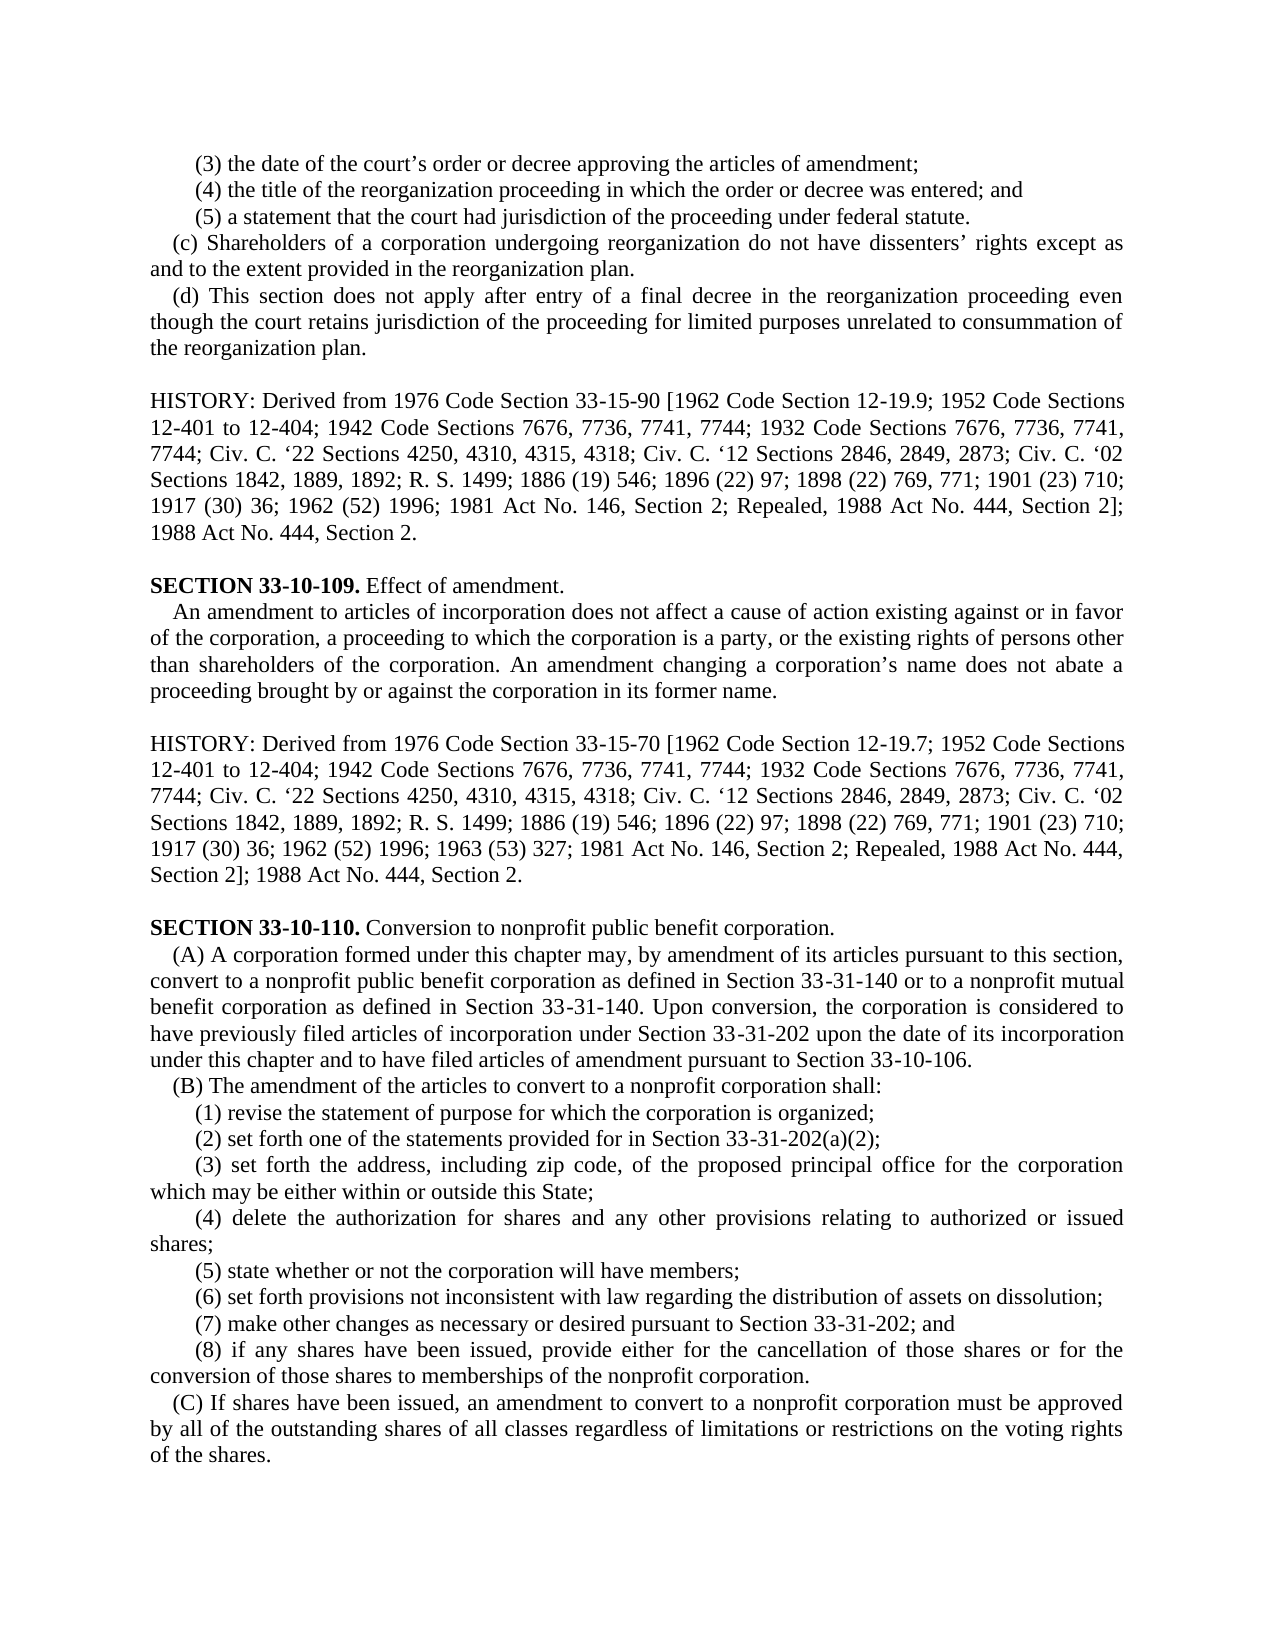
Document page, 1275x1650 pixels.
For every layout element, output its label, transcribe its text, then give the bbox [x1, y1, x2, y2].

text HISTORY: Derived from 1976 Code Section 33-15-70 [1962 Code Section 12-19.7; 1952 Code Sections 12-401 to 12-404; 1942 Code Sections 7676, 7736, 7741, 7744; 1932 Code Sections 7676, 7736, 7741, 7744; Civ. C. ‘22 Sections 4250, 4310, 4315, 4318; Civ. C. ‘12 Sections 2846, 2849, 2873; Civ. C. ‘02 Sections 1842, 1889, 1892; R. S. 1499; 1886 (19) 546; 1896 (22) 97; 1898 (22) 769, 771; 1901 (23) 710; 1917 (30) 36; 1962 (52) 1996; 1963 (53) 327; 1981 Act No. 146, Section 2; Repealed, 1988 Act No. 444, Section 2]; 1988 Act No. 444, Section 2. [150, 730, 1125, 888]
text (4) delete the authorization for shares and any other provisions relating to authorized or issued shares; [150, 1204, 1125, 1257]
text (d) This section does not apply after entry of a final decree in the reorganization proceeding even though the court retains jurisdiction of the proceeding for limited purposes unrelated to consummation of the reorganization plan. [150, 282, 1125, 361]
text (3) the date of the court’s order or decree approving the articles of amendment; [150, 150, 1125, 176]
text (B) The amendment of the articles to convert to a nonprofit corporation shall: [150, 1072, 1125, 1099]
text (5) state whether or not the corporation will have members; [150, 1257, 1125, 1283]
text (3) set forth the address, including zip code, of the proposed principal office for the corporation which may be either within or outside this State; [150, 1151, 1125, 1204]
text (c) Shareholders of a corporation undergoing reorganization do not have dissenters’ rights except as and to the extent provided in the reorganization plan. [150, 229, 1125, 282]
text SECTION 33-10-109. Effect of amendment. [150, 572, 1125, 598]
text (6) set forth provisions not inconsistent with law regarding the distribution of assets on dissolution; [150, 1283, 1125, 1309]
text (5) a statement that the court had jurisdiction of the proceeding under federal statute. [150, 203, 1125, 229]
text (C) If shares have been issued, an amendment to convert to a nonprofit corporation must be approved by all of the outstanding shares of all classes regardless of limitations or restrictions on the voting rights of the shares. [150, 1389, 1125, 1468]
text (7) make other changes as necessary or desired pursuant to Section 33-31-202; and [150, 1309, 1125, 1336]
text (1) revise the statement of purpose for which the corporation is organized; [150, 1099, 1125, 1125]
text (4) the title of the reorganization proceeding in which the order or decree was entered; and [150, 176, 1125, 203]
text (A) A corporation formed under this chapter may, by amendment of its articles pursuant to this section, convert to a nonprofit public benefit corporation as defined in Section 33-31-140 or to a nonprofit mutual benefit corporation as defined in Section 33-31-140. Upon conversion, the corporation is considered to have previously filed articles of incorporation under Section 33-31-202 upon the date of its incorporation under this chapter and to have filed articles of amendment pursuant to Section 33-10-106. [150, 941, 1125, 1072]
text SECTION 33-10-110. Conversion to nonprofit public benefit corporation. [150, 914, 1125, 941]
text (8) if any shares have been issued, provide either for the cancellation of those shares or for the conversion of those shares to memberships of the nonprofit corporation. [150, 1336, 1125, 1389]
text An amendment to articles of incorporation does not affect a cause of action existing against or in favor of the corporation, a proceeding to which the corporation is a party, or the existing rights of persons other than shareholders of the corporation. An amendment changing a corporation’s name does not abate a proceeding brought by or against the corporation in its former name. [150, 598, 1125, 703]
text HISTORY: Derived from 1976 Code Section 33-15-90 [1962 Code Section 12-19.9; 1952 Code Sections 12-401 to 12-404; 1942 Code Sections 7676, 7736, 7741, 7744; 1932 Code Sections 7676, 7736, 7741, 7744; Civ. C. ‘22 Sections 4250, 4310, 4315, 4318; Civ. C. ‘12 Sections 2846, 2849, 2873; Civ. C. ‘02 Sections 1842, 1889, 1892; R. S. 1499; 1886 (19) 546; 1896 (22) 97; 1898 (22) 769, 771; 1901 (23) 710; 1917 (30) 36; 1962 (52) 1996; 1981 Act No. 146, Section 2; Repealed, 1988 Act No. 444, Section 2]; 1988 Act No. 444, Section 2. [150, 387, 1125, 545]
text (2) set forth one of the statements provided for in Section 33-31-202(a)(2); [150, 1125, 1125, 1151]
